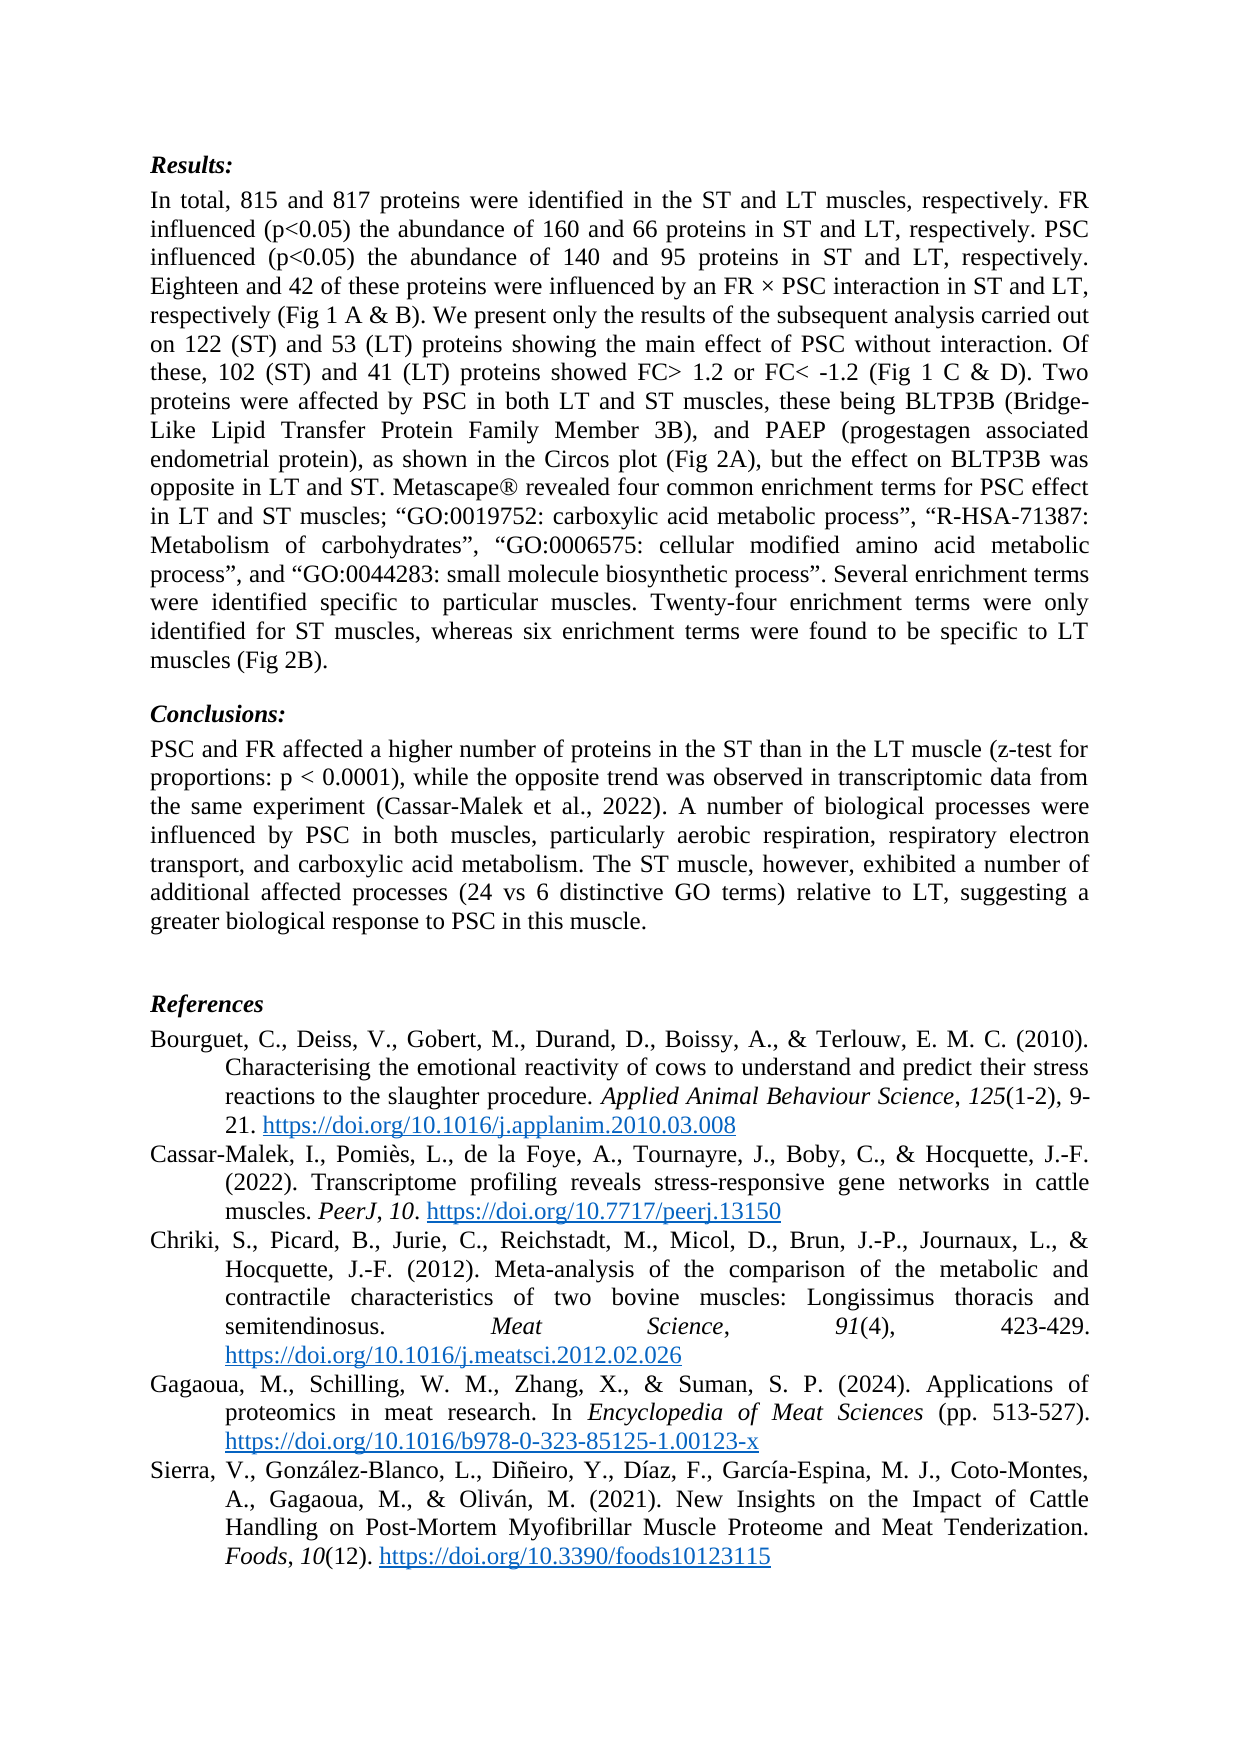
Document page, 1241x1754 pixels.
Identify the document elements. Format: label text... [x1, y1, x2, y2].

text Sierra, V., González-Blanco, L., Diñeiro, Y., Díaz, F., García-Espina, M. J., Coto-Montes, A., Gagaoua, M., & Oliván, M. (2021). New Insights on the Impact of Cattle Handling on Post-Mortem Myofibrillar Muscle Proteome and Meat Tenderization. Foods, 10(12). https://doi.org/10.3390/foods10123115 [150, 1455, 1090, 1570]
subtitle Results: [150, 150, 1090, 179]
text PSC and FR affected a higher number of proteins in the ST than in the LT muscle (z-test for proportions: p < 0.0001), while the opposite trend was observed in transcriptomic data from the same experiment (Cassar-Malek et al., 2022). A number of biological processes were influenced by PSC in both muscles, particularly aerobic respiration, respiratory electron transport, and carboxylic acid metabolism. The ST muscle, however, exhibited a number of additional affected processes (24 vs 6 distinctive GO terms) relative to LT, suggesting a greater biological response to PSC in this muscle. [150, 734, 1090, 935]
text Gagaoua, M., Schilling, W. M., Zhang, X., & Suman, S. P. (2024). Applications of proteomics in meat research. In Encyclopedia of Meat Sciences (pp. 513-527). https://doi.org/10.1016/b978-0-323-85125-1.00123-x [150, 1369, 1090, 1455]
subtitle Conclusions: [150, 699, 1090, 727]
text In total, 815 and 817 proteins were identified in the ST and LT muscles, respectively. FR influenced (p<0.05) the abundance of 160 and 66 proteins in ST and LT, respectively. PSC influenced (p<0.05) the abundance of 140 and 95 proteins in ST and LT, respectively. Eighteen and 42 of these proteins were influenced by an FR × PSC interaction in ST and LT, respectively (Fig 1 A & B). We present only the results of the subsequent analysis carried out on 122 (ST) and 53 (LT) proteins showing the main effect of PSC without interaction. Of these, 102 (ST) and 41 (LT) proteins showed FC> 1.2 or FC< -1.2 (Fig 1 C & D). Two proteins were affected by PSC in both LT and ST muscles, these being BLTP3B (Bridge-Like Lipid Transfer Protein Family Member 3B), and PAEP (progestagen associated endometrial protein), as shown in the Circos plot (Fig 2A), but the effect on BLTP3B was opposite in LT and ST. Metascape® revealed four common enrichment terms for PSC effect in LT and ST muscles; “GO:0019752: carboxylic acid metabolic process”, “R-HSA-71387: Metabolism of carbohydrates”, “GO:0006575: cellular modified amino acid metabolic process”, and “GO:0044283: small molecule biosynthetic process”. Several enrichment terms were identified specific to particular muscles. Twenty-four enrichment terms were only identified for ST muscles, whereas six enrichment terms were found to be specific to LT muscles (Fig 2B). [150, 185, 1090, 674]
text Chriki, S., Picard, B., Jurie, C., Reichstadt, M., Micol, D., Brun, J.-P., Journaux, L., & Hocquette, J.-F. (2012). Meta-analysis of the comparison of the metabolic and contractile characteristics of two bovine muscles: Longissimus thoracis and semitendinosus. Meat Science, 91(4), 423-429. https://doi.org/10.1016/j.meatsci.2012.02.026 [150, 1225, 1090, 1369]
text Bourguet, C., Deiss, V., Gobert, M., Durand, D., Boissy, A., & Terlouw, E. M. C. (2010). Characterising the emotional reactivity of cows to understand and predict their stress reactions to the slaughter procedure. Applied Animal Behaviour Science, 125(1-2), 9-21. https://doi.org/10.1016/j.applanim.2010.03.008 [150, 1024, 1090, 1139]
subtitle References [150, 989, 1090, 1017]
text Cassar-Malek, I., Pomiès, L., de la Foye, A., Tournayre, J., Boby, C., & Hocquette, J.-F. (2022). Transcriptome profiling reveals stress-responsive gene networks in cattle muscles. PeerJ, 10. https://doi.org/10.7717/peerj.13150 [150, 1139, 1090, 1225]
